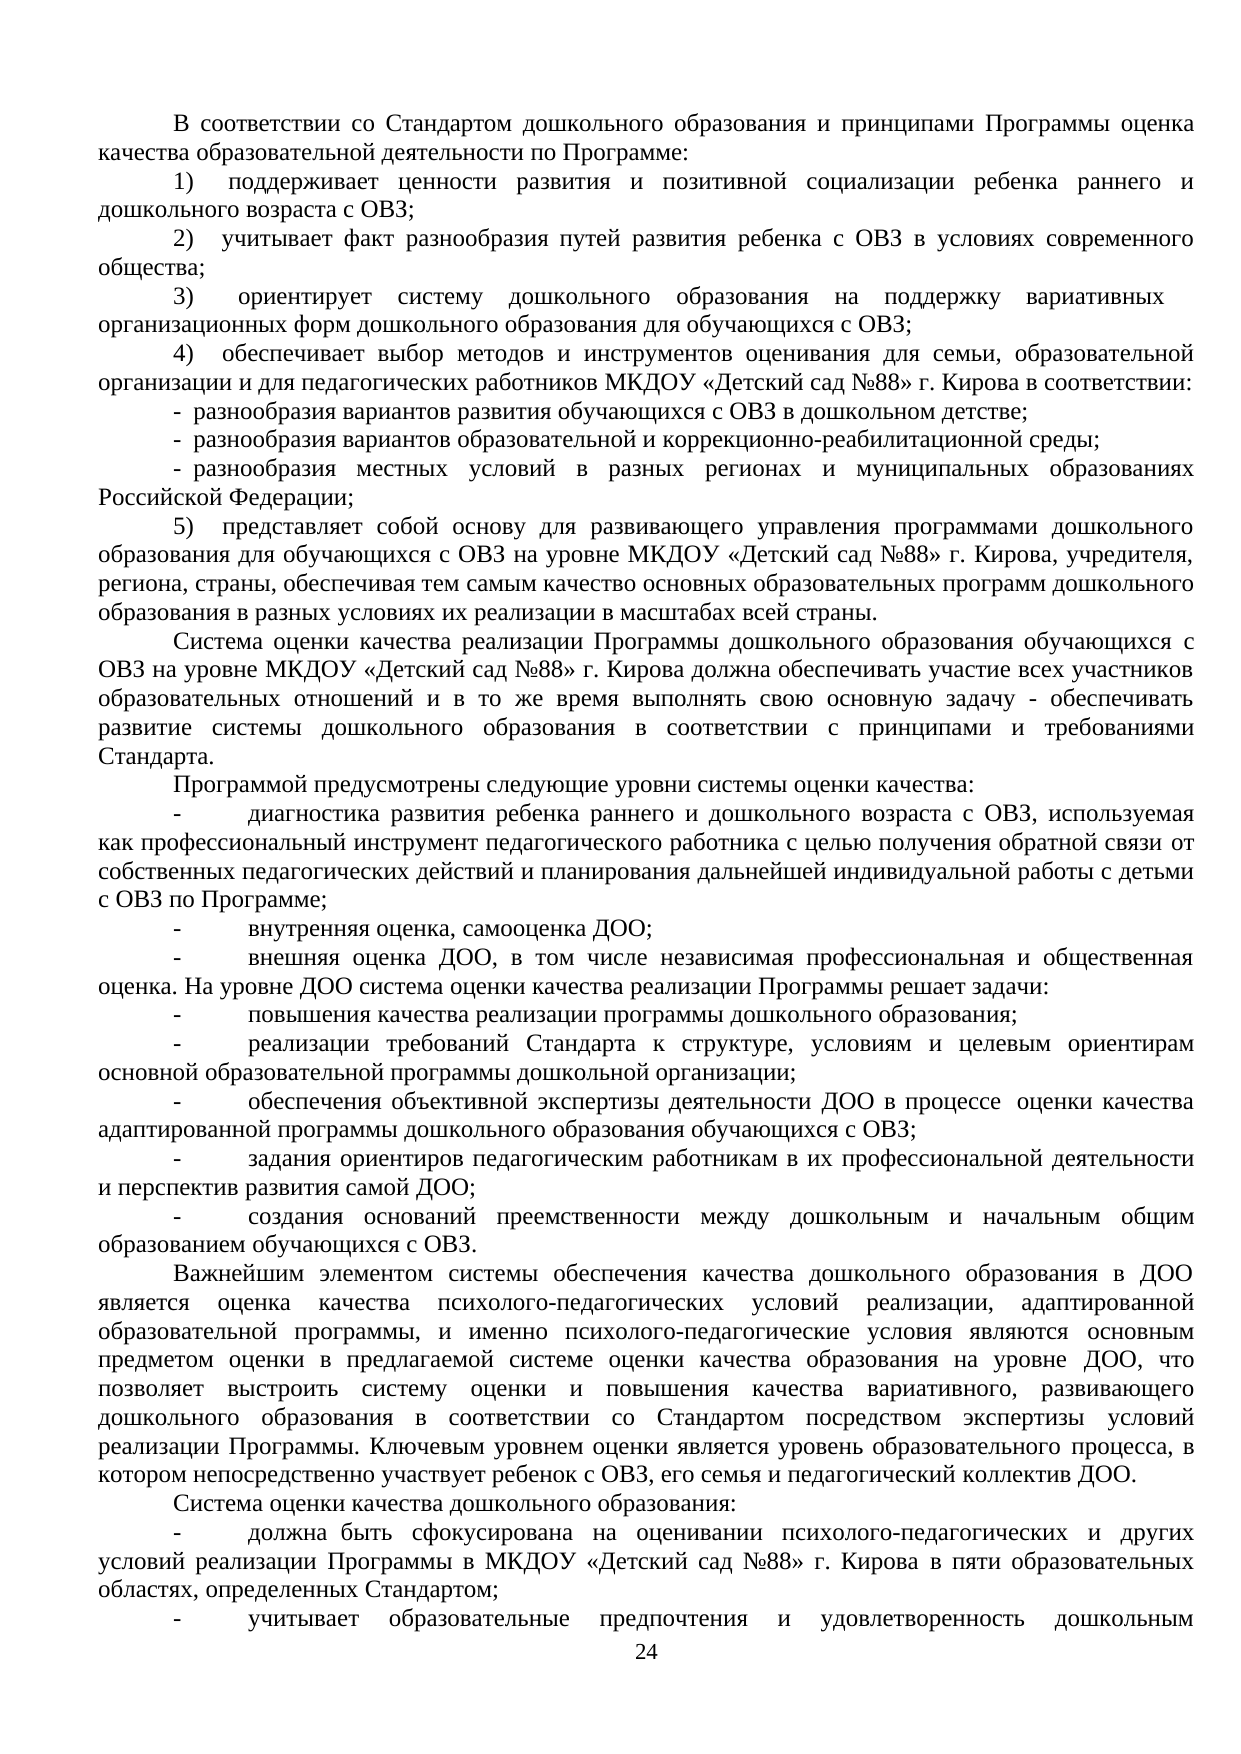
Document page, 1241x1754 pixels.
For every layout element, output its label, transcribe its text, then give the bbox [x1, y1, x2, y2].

list создания оснований преемственности между дошкольным и начальным общим образованием обучающихся с ОВЗ. [98, 1201, 1194, 1258]
list поддерживает ценности развития и позитивной социализации ребенка раннего и дошкольного возраста с ОВЗ; [98, 166, 1194, 223]
list повышения качества реализации программы дошкольного образования; [98, 999, 1194, 1028]
list должна быть сфокусирована на оценивании психолого-педагогических и других условий реализации Программы в МКДОУ «Детский сад №88» г. Кирова в пяти образовательных областях, определенных Стандартом; [98, 1517, 1194, 1603]
list учитывает факт разнообразия путей развития ребенка с ОВЗ в условиях современного общества; [98, 223, 1194, 281]
list разнообразия вариантов образовательной и коррекционно-реабилитационной среды; [98, 424, 1194, 453]
list разнообразия вариантов развития обучающихся с ОВЗ в дошкольном детстве; [98, 396, 1194, 424]
text Система оценки качества дошкольного образования: [98, 1488, 1194, 1517]
text В соответствии со Стандартом дошкольного образования и принципами Программы оценка качества образовательной деятельности по Программе: [98, 108, 1194, 166]
list реализации требований Стандарта к структуре, условиям и целевым ориентирам основной образовательной программы дошкольной организации; [98, 1028, 1194, 1086]
list разнообразия местных условий в разных регионах и муниципальных образованиях Российской Федерации; [98, 453, 1194, 511]
list представляет собой основу для развивающего управления программами дошкольного образования для обучающихся с ОВЗ на уровне МКДОУ «Детский сад №88» г. Кирова, учредителя, региона, страны, обеспечивая тем самым качество основных образовательных программ дошкольного образования в разных условиях их реализации в масштабах всей страны. [98, 511, 1194, 626]
text Важнейшим элементом системы обеспечения качества дошкольного образования в ДОО является оценка качества психолого-педагогических условий реализации, адаптированной образовательной программы, и именно психолого-педагогические условия являются основным предметом оценки в предлагаемой системе оценки качества образования на уровне ДОО, что позволяет выстроить систему оценки и повышения качества вариативного, развивающего дошкольного образования в соответствии со Стандартом посредством экспертизы условий реализации Программы. Ключевым уровнем оценки является уровень образовательного процесса, в котором непосредственно участвует ребенок с ОВЗ, его семья и педагогический коллектив ДОО. [98, 1258, 1194, 1488]
list обеспечения объективной экспертизы деятельности ДОО в процессе оценки качества адаптированной программы дошкольного образования обучающихся с ОВЗ; [98, 1086, 1194, 1143]
list ориентирует систему дошкольного образования на поддержку вариативных организационных форм дошкольного образования для обучающихся с ОВЗ; [98, 281, 1194, 338]
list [98, 1603, 1194, 1632]
list задания ориентиров педагогическим работникам в их профессиональной деятельности и перспектив развития самой ДОО; [98, 1143, 1194, 1201]
text Система оценки качества реализации Программы дошкольного образования обучающихся с ОВЗ на уровне МКДОУ «Детский сад №88» г. Кирова должна обеспечивать участие всех участников образовательных отношений и в то же время выполнять свою основную задачу - обеспечивать развитие системы дошкольного образования в соответствии с принципами и требованиями Стандарта. [98, 626, 1194, 769]
list обеспечивает выбор методов и инструментов оценивания для семьи, образовательной организации и для педагогических работников МКДОУ «Детский сад №88» г. Кирова в соответствии: [98, 338, 1194, 396]
list внешняя оценка ДОО, в том числе независимая профессиональная и общественная оценка. На уровне ДОО система оценки качества реализации Программы решает задачи: [98, 942, 1194, 999]
list диагностика развития ребенка раннего и дошкольного возраста с ОВЗ, используемая как профессиональный инструмент педагогического работника с целью получения обратной связи от собственных педагогических действий и планирования дальнейшей индивидуальной работы с детьми с ОВЗ по Программе; [98, 798, 1194, 913]
list внутренняя оценка, самооценка ДОО; [98, 913, 1194, 942]
text Программой предусмотрены следующие уровни системы оценки качества: [98, 769, 1194, 798]
